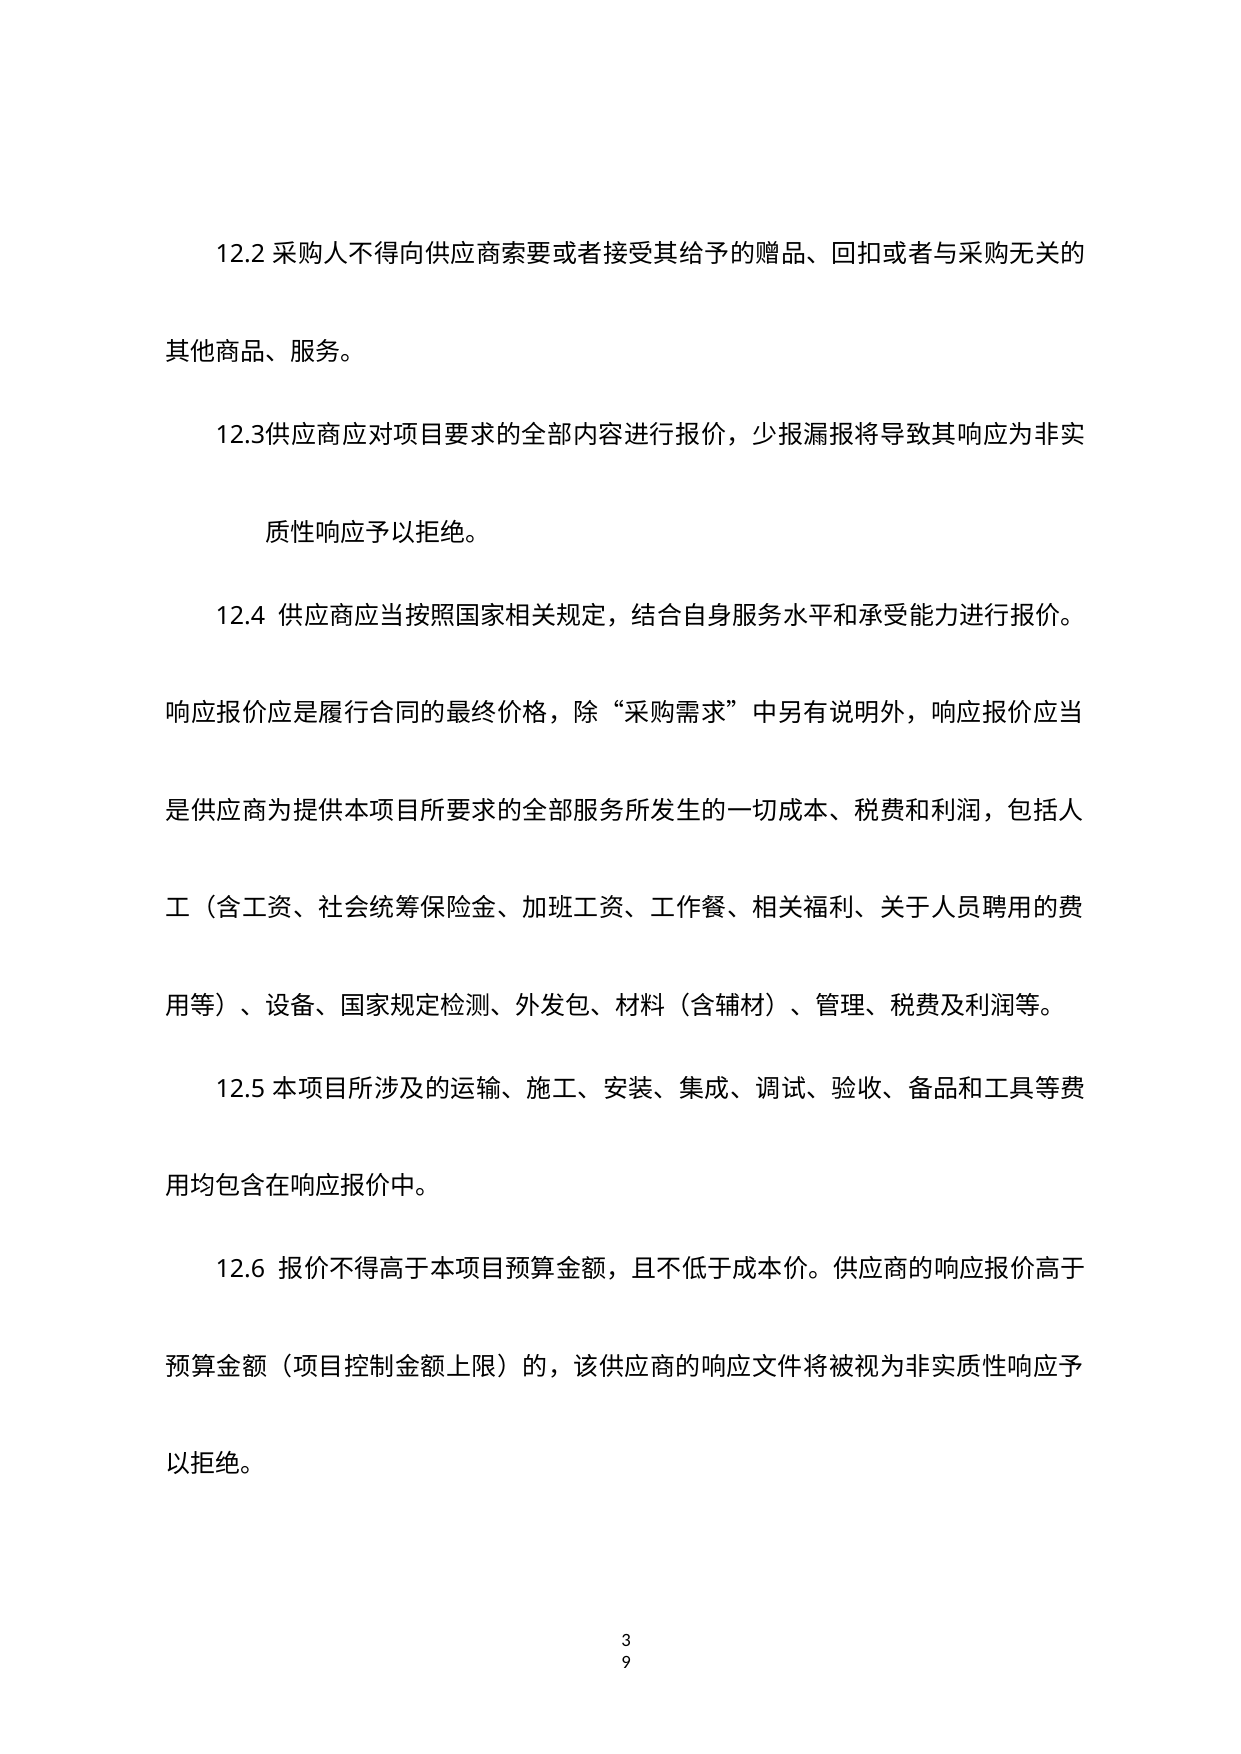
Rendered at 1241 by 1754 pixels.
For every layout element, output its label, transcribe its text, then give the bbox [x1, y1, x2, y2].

list 供应商应对项目要求的全部内容进行报价，少报漏报将导致其响应为非实质性响应予以拒绝。 [215, 400, 1087, 563]
text 12.2 采购人不得向供应商索要或者接受其给予的赠品、回扣或者与采购无关的其他商品、服务。 [165, 219, 1087, 382]
text 12.5 本项目所涉及的运输、施工、安装、集成、调试、验收、备品和工具等费用均包含在响应报价中。 [165, 1054, 1087, 1216]
text 12.6 报价不得高于本项目预算金额，且不低于成本价。供应商的响应报价高于预算金额（项目控制金额上限）的，该供应商的响应文件将被视为非实质性响应予以拒绝。 [165, 1234, 1087, 1494]
text 12.4 供应商应当按照国家相关规定，结合自身服务水平和承受能力进行报价。响应报价应是履行合同的最终价格，除“采购需求”中另有说明外，响应报价应当是供应商为提供本项目所要求的全部服务所发生的一切成本、税费和利润，包括人工（含工资、社会统筹保险金、加班工资、工作餐、相关福利、关于人员聘用的费用等）、设备、国家规定检测、外发包、材料（含辅材）、管理、税费及利润等。 [165, 581, 1087, 1036]
